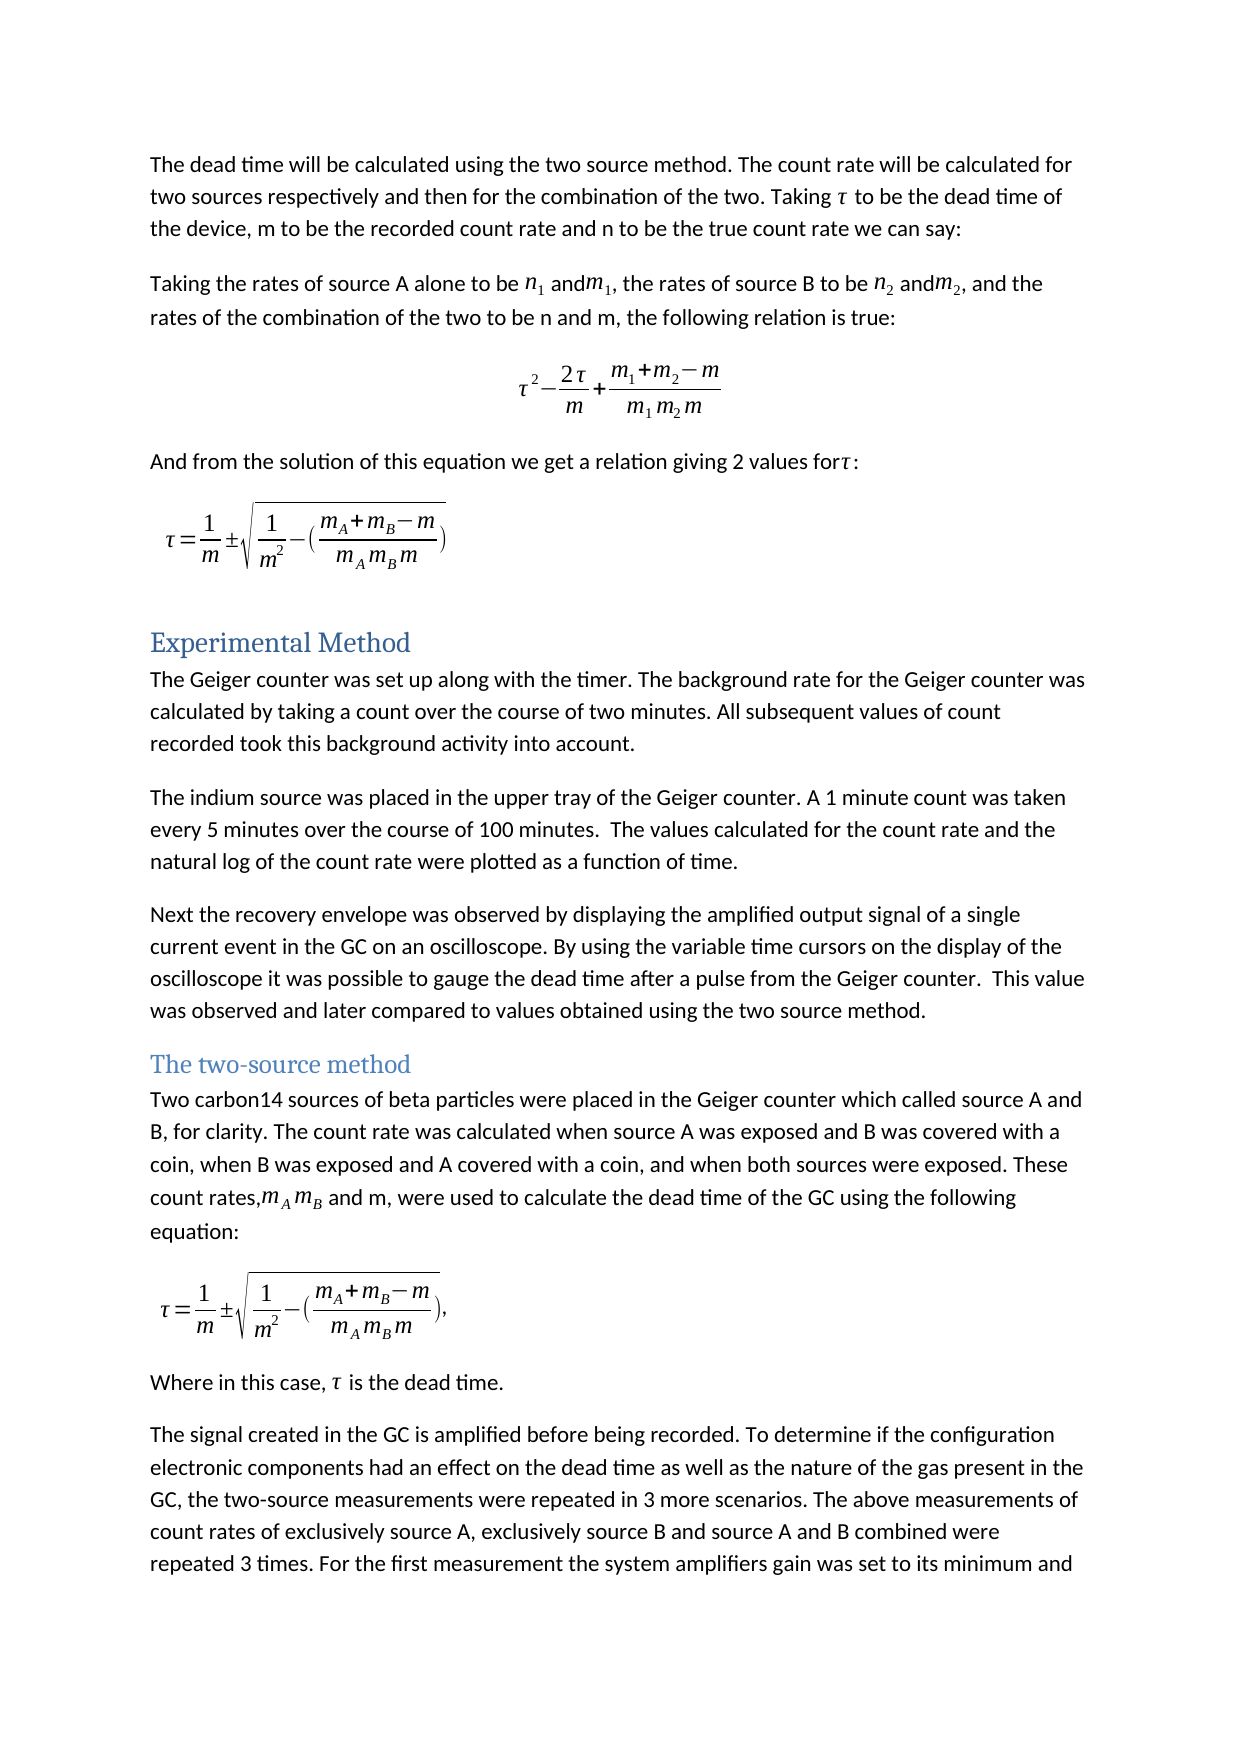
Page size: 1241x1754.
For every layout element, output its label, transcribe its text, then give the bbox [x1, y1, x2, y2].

text Next the recovery envelope was observed by displaying the amplified output signal of a single current event in the GC on an oscilloscope. By using the variable time cursors on the display of the oscilloscope it was possible to gauge the dead time after a pulse from the Geiger counter. This value was observed and later compared to values obtained using the two source method. [150, 900, 1090, 1024]
subtitle The two-source method [150, 1049, 1090, 1081]
text The dead time will be calculated using the two source method. The count rate will be calculated for two sources respectively and then for the combination of the two. Taking to be the dead time of the device, m to be the recorded count rate and n to be the true count rate we can say: [150, 150, 1090, 242]
text And from the solution of this equation we get a relation giving 2 values for: [150, 447, 1090, 475]
text The Geiger counter was set up along with the timer. The background rate for the Geiger counter was calculated by taking a count over the course of two minutes. All subsequent values of count recorded took this background activity into account. [150, 665, 1090, 758]
text The indium source was placed in the upper tray of the Geiger counter. A 1 minute count was taken every 5 minutes over the course of 100 minutes. The values calculated for the count rate and the natural log of the count rate were plotted as a function of time. [150, 783, 1090, 875]
text Taking the rates of source A alone to be and, the rates of source B to be and, and the rates of the combination of the two to be n and m, the following relation is true: [150, 267, 1090, 331]
text Two carbon14 sources of beta particles were placed in the Geiger counter which called source A and B, for clarity. The count rate was calculated when source A was exposed and B was covered with a coin, when B was exposed and A covered with a coin, and when both sources were exposed. These count rates, and m, were used to calculate the dead time of the GC using the following equation: [150, 1085, 1090, 1245]
subtitle Experimental Method [150, 627, 1090, 660]
text Where in this case, is the dead time. [150, 1368, 1090, 1396]
text , [150, 1270, 1090, 1343]
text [150, 1421, 1090, 1577]
